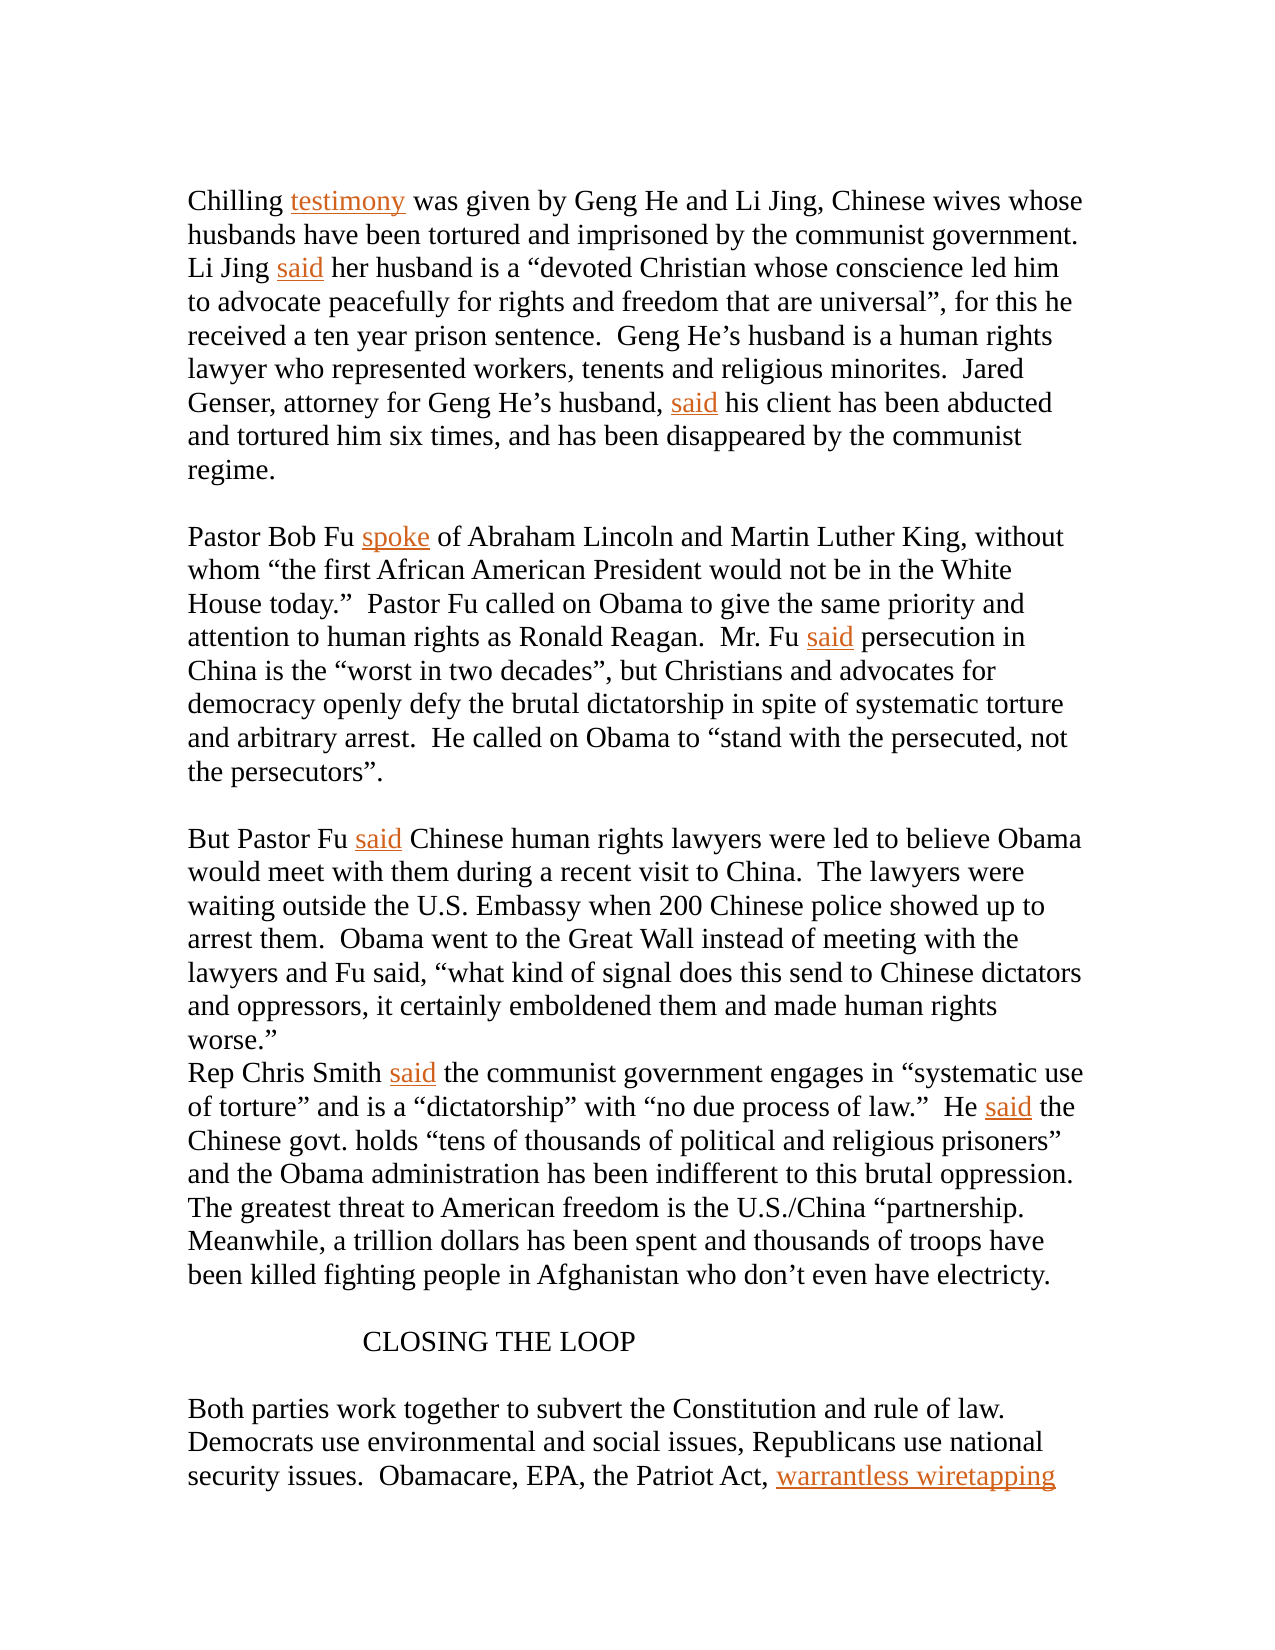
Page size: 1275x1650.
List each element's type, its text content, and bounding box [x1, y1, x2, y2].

text Rep Chris Smith said the communist government engages in “systematic use of torture” and is a “dictatorship” with “no due process of law.” He said the Chinese govt. holds “tens of thousands of political and religious prisoners” and the Obama administration has been indifferent to this brutal oppression. The greatest threat to American freedom is the U.S./China “partnership. Meanwhile, a trillion dollars has been spent and thousands of troops have been killed fighting people in Afghanistan who don’t even have electricty. [187, 1056, 1087, 1290]
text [187, 1391, 1087, 1492]
text But Pastor Fu said Chinese human rights lawyers were led to believe Obama would meet with them during a recent visit to China. The lawyers were waiting outside the U.S. Embassy when 200 Chinese police showed up to arrest them. Obama went to the Great Wall instead of meeting with the lawyers and Fu said, “what kind of signal does this send to Chinese dictators and oppressors, it certainly emboldened them and made human rights worse.” [187, 821, 1087, 1056]
text Pastor Bob Fu spoke of Abraham Lincoln and Martin Luther King, without whom “the first African American President would not be in the White House today.” Pastor Fu called on Obama to give the same priority and attention to human rights as Ronald Reagan. Mr. Fu said persecution in China is the “worst in two decades”, but Christians and advocates for democracy openly defy the brutal dictatorship in spite of systematic torture and arbitrary arrest. He called on Obama to “stand with the persecuted, not the persecutors”. [187, 519, 1087, 787]
text CLOSING THE LOOP [187, 1324, 1087, 1357]
text Chilling testimony was given by Geng He and Li Jing, Chinese wives whose husbands have been tortured and imprisoned by the communist government. Li Jing said her husband is a “devoted Christian whose conscience led him to advocate peacefully for rights and freedom that are universal”, for this he received a ten year prison sentence. Geng He’s husband is a human rights lawyer who represented workers, tenents and religious minorites. Jared Genser, attorney for Geng He’s husband, said his client has been abducted and tortured him six times, and has been disappeared by the communist regime. [187, 183, 1087, 485]
